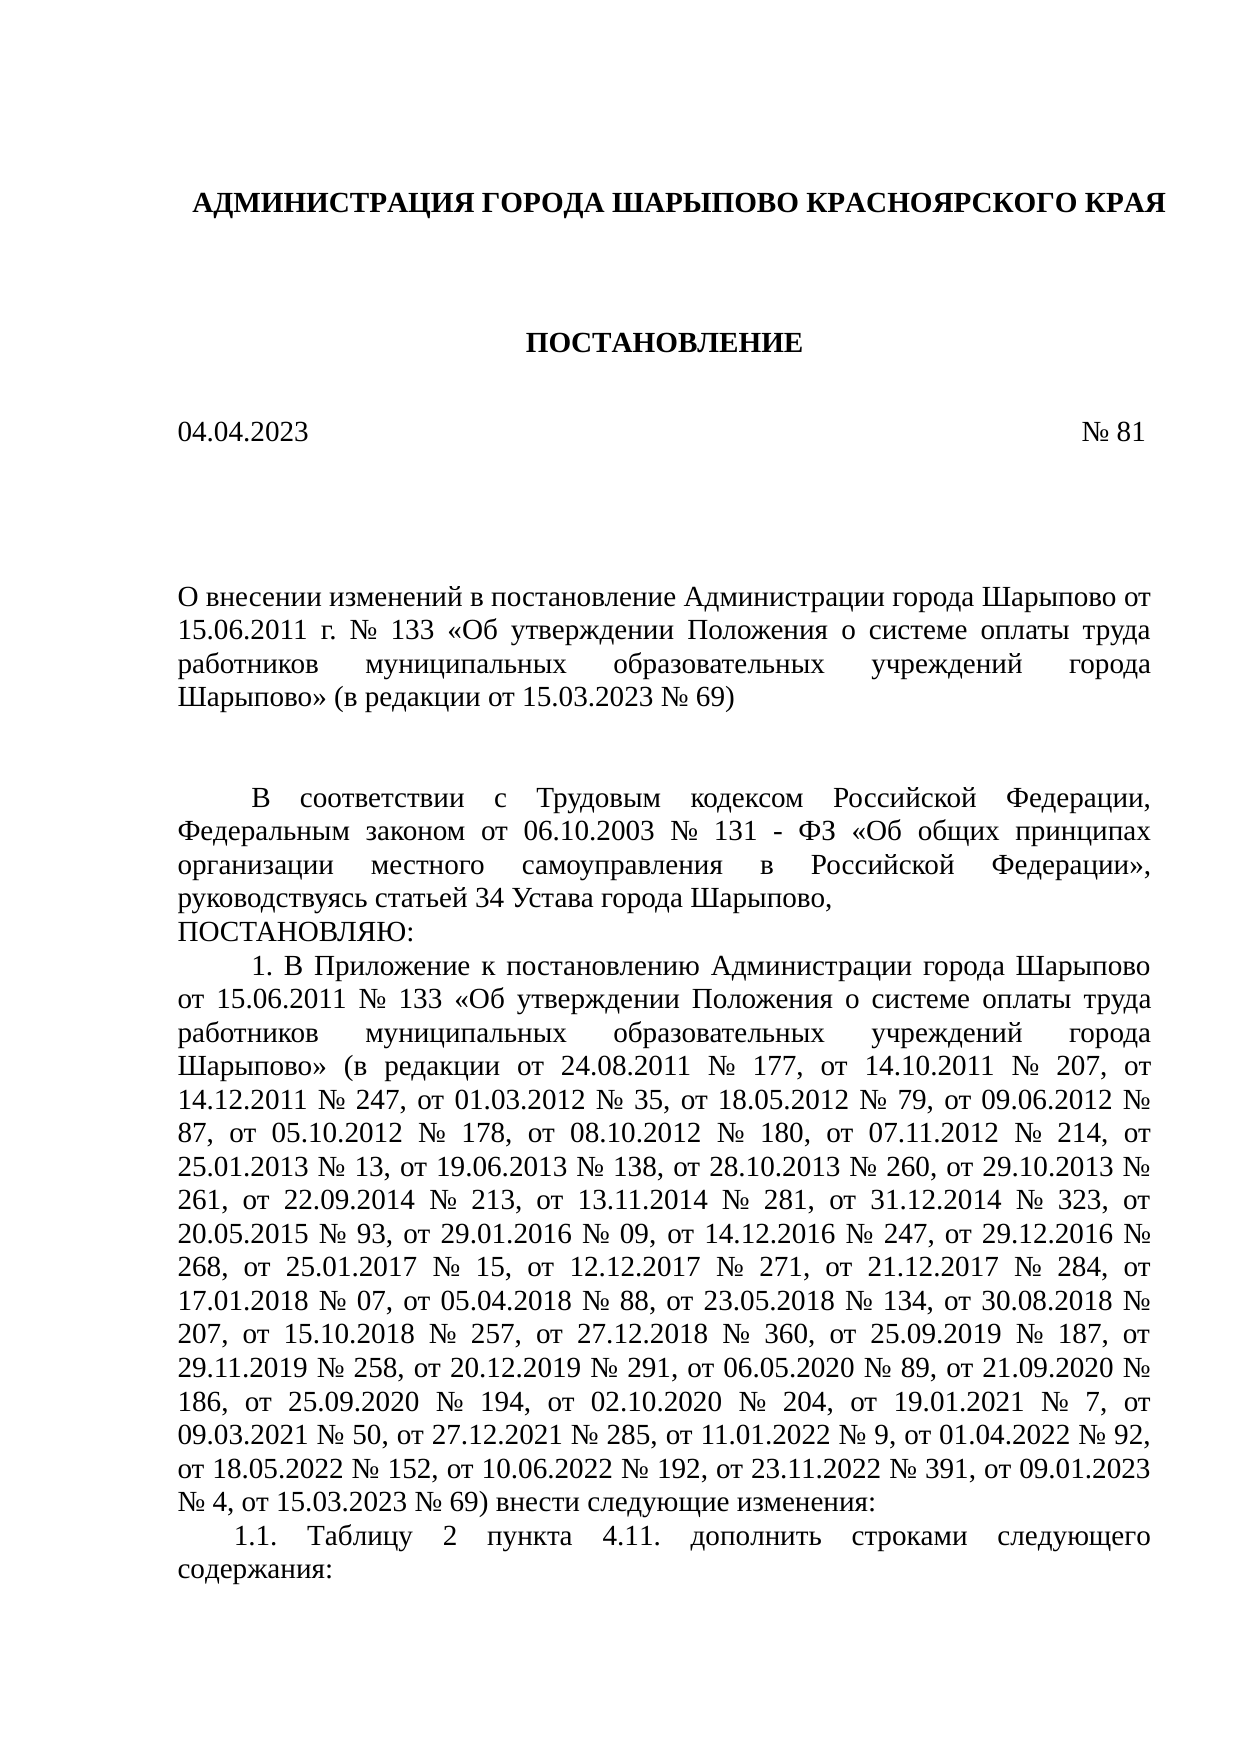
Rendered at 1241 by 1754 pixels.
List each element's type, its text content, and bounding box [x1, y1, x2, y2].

text ПОСТАНОВЛЯЮ: [177, 914, 1152, 948]
table_header АДМИНИСТРАЦИЯ ГОРОДА ШАРЫПОВО КРАСНОЯРСКОГО КРАЯ [177, 118, 1181, 325]
text 04.04.2023 № 81 [177, 414, 1152, 448]
text ПОСТАНОВЛЕНИЕ [177, 325, 1152, 358]
text 1. В Приложение к постановлению Администрации города Шарыпово от 15.06.2011 № 133 «Об утверждении Положения о системе оплаты труда работников муниципальных образовательных учреждений города Шарыпово» (в редакции от 24.08.2011 № 177, от 14.10.2011 № 207, от 14.12.2011 № 247, от 01.03.2012 № 35, от 18.05.2012 № 79, от 09.06.2012 № 87, от 05.10.2012 № 178, от 08.10.2012 № 180, от 07.11.2012 № 214, от 25.01.2013 № 13, от 19.06.2013 № 138, от 28.10.2013 № 260, от 29.10.2013 № 261, от 22.09.2014 № 213, от 13.11.2014 № 281, от 31.12.2014 № 323, от 20.05.2015 № 93, от 29.01.2016 № 09, от 14.12.2016 № 247, от 29.12.2016 № 268, от 25.01.2017 № 15, от 12.12.2017 № 271, от 21.12.2017 № 284, от 17.01.2018 № 07, от 05.04.2018 № 88, от 23.05.2018 № 134, от 30.08.2018 № 207, от 15.10.2018 № 257, от 27.12.2018 № 360, от 25.09.2019 № 187, от 29.11.2019 № 258, от 20.12.2019 № 291, от 06.05.2020 № 89, от 21.09.2020 № 186, от 25.09.2020 № 194, от 02.10.2020 № 204, от 19.01.2021 № 7, от 09.03.2021 № 50, от 27.12.2021 № 285, от 11.01.2022 № 9, от 01.04.2022 № 92, от 18.05.2022 № 152, от 10.06.2022 № 192, от 23.11.2022 № 391, от 09.01.2023 № 4, от 15.03.2023 № 69) внести следующие изменения: [177, 948, 1152, 1518]
text О внесении изменений в постановление Администрации города Шарыпово от 15.06.2011 г. № 133 «Об утверждении Положения о системе оплаты труда работников муниципальных образовательных учреждений города Шарыпово» (в редакции от 15.03.2023 № 69) [177, 579, 1152, 713]
text В соответствии с Трудовым кодексом Российской Федерации, Федеральным законом от 06.10.2003 № 131 - ФЗ «Об общих принципах организации местного самоуправления в Российской Федерации», руководствуясь статьей 34 Устава города Шарыпово, [177, 780, 1152, 914]
text 1.1. Таблицу 2 пункта 4.11. дополнить строками следующего содержания: [177, 1518, 1152, 1585]
